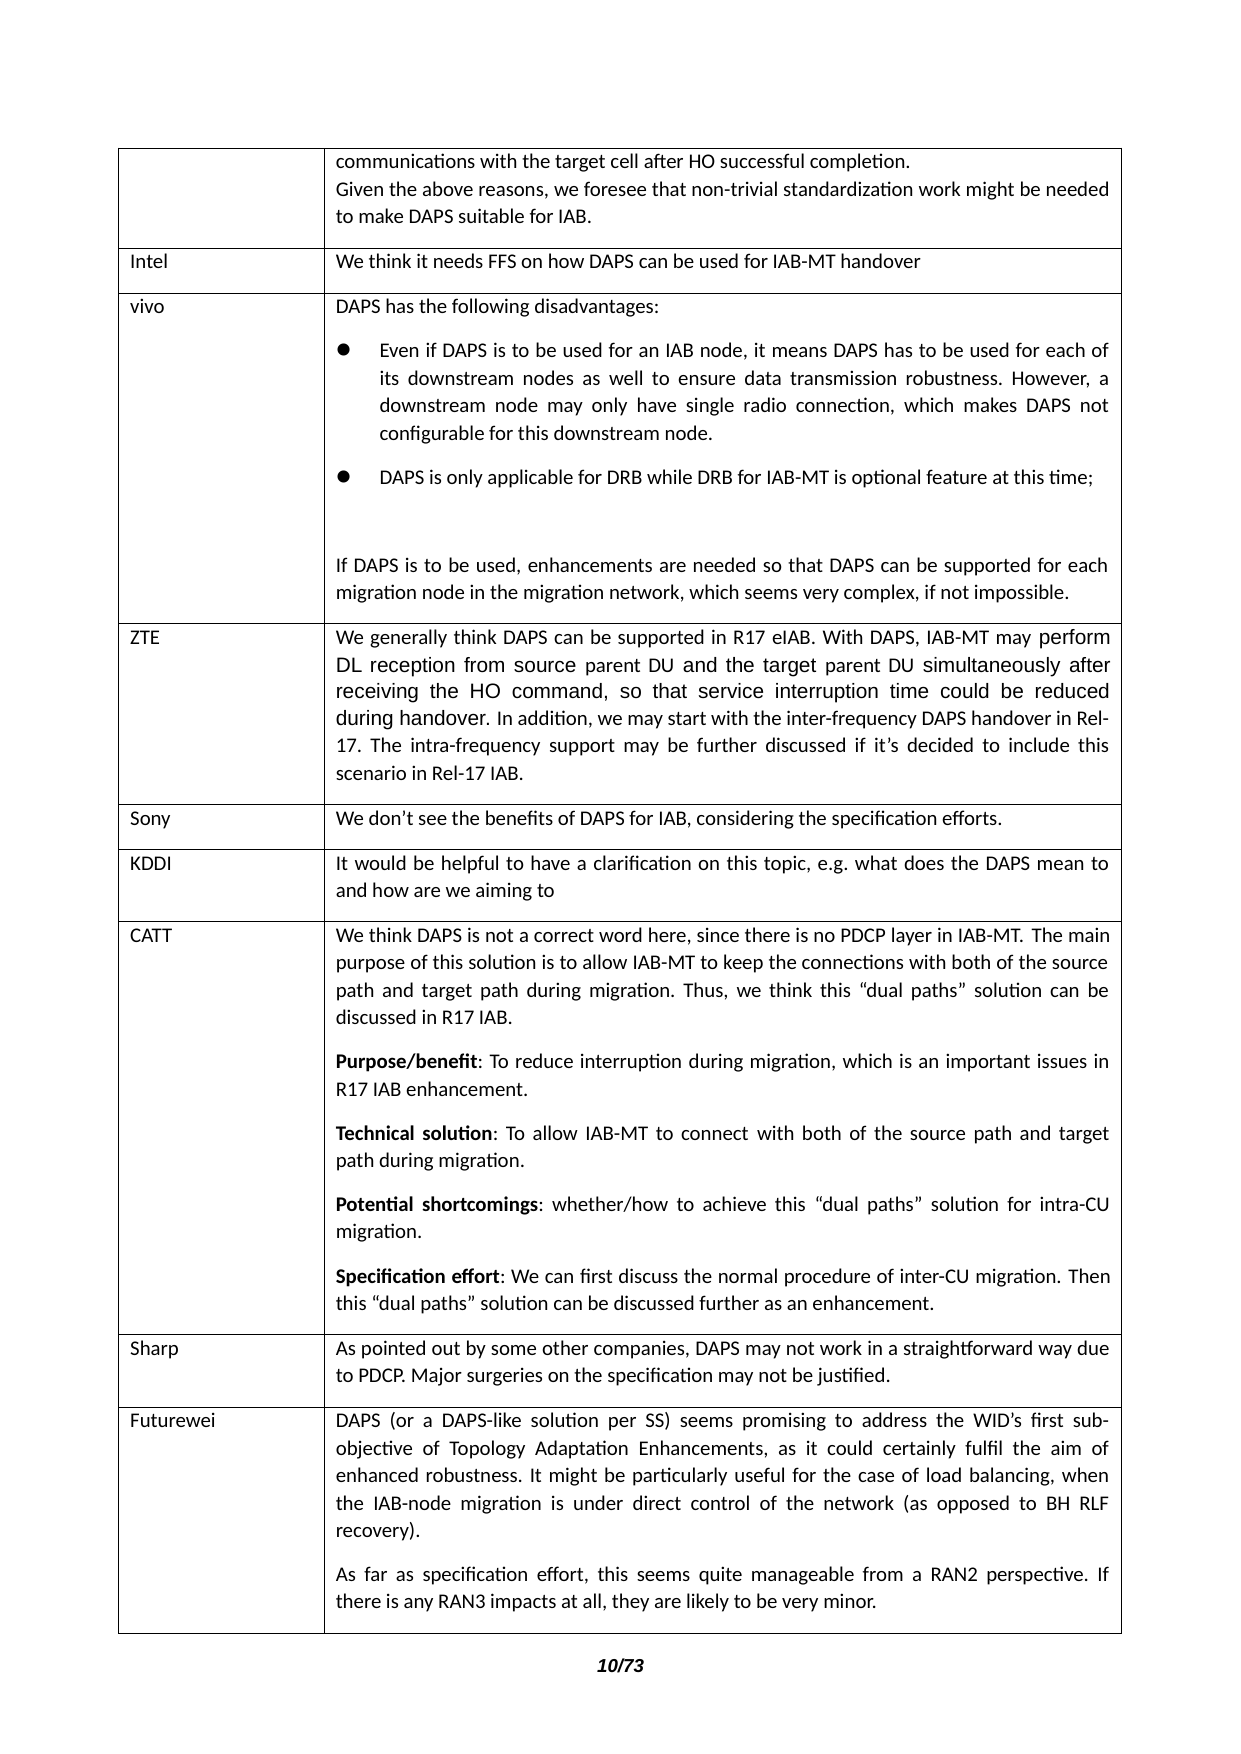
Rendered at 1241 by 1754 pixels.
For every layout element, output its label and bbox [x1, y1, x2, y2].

table_cell [325, 922, 1121, 1334]
table_cell [325, 805, 1121, 849]
table_cell [119, 624, 324, 804]
table_cell [119, 249, 324, 292]
table_cell [325, 624, 1121, 804]
table_cell [325, 850, 1121, 921]
table_cell [119, 850, 324, 921]
table_cell [119, 1408, 324, 1633]
table_cell [119, 1335, 324, 1407]
table_cell [325, 1408, 1121, 1633]
table_cell [325, 249, 1121, 292]
table_cell [119, 149, 324, 247]
table_cell [119, 805, 324, 849]
table_cell [119, 922, 324, 1334]
table_cell [325, 294, 1121, 623]
table_cell [325, 149, 1121, 247]
table_cell [325, 1335, 1121, 1407]
table_cell [119, 294, 324, 623]
